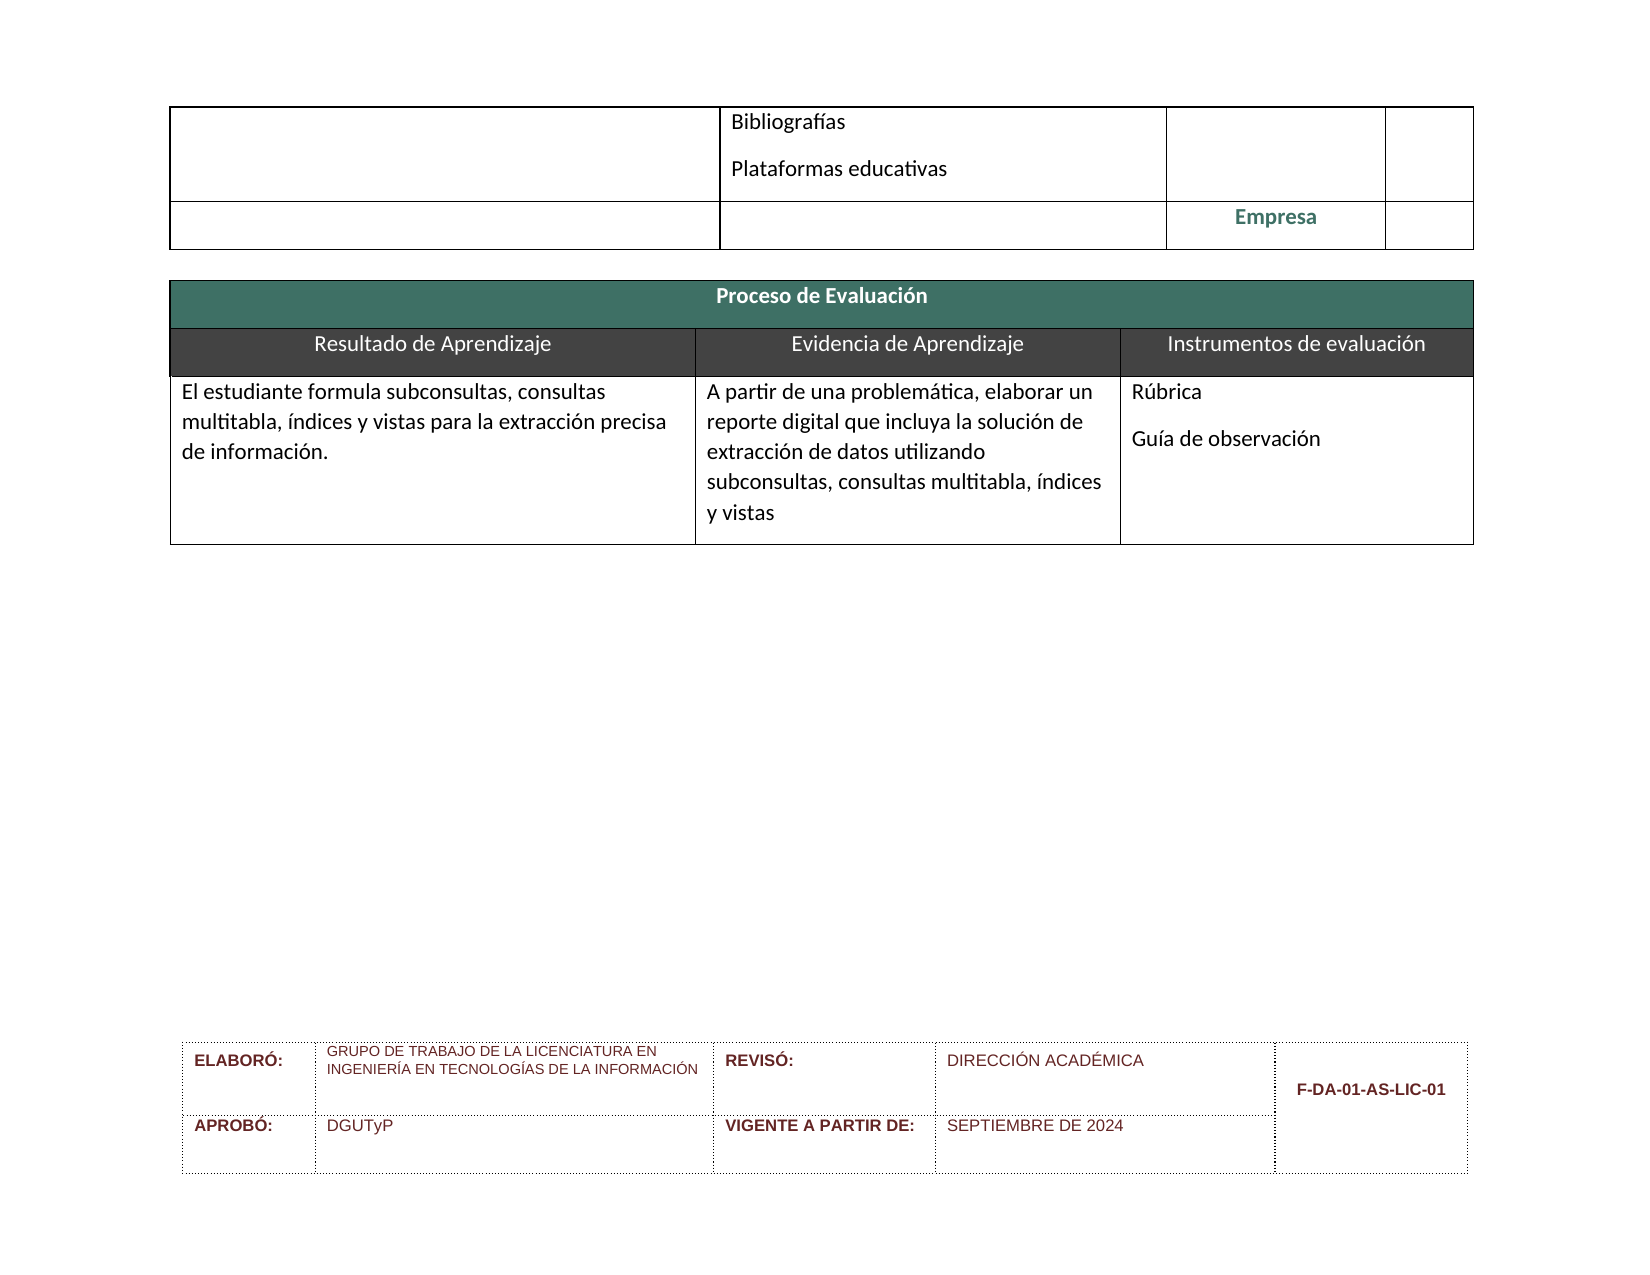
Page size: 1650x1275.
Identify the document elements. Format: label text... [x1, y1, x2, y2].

table_cell Rúbrica Guía de observación [1121, 377, 1473, 544]
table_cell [721, 108, 1166, 201]
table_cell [171, 108, 719, 201]
table_cell Evidencia de Aprendizaje [696, 329, 1120, 376]
table_cell [1386, 202, 1473, 249]
table_cell Empresa [1167, 202, 1385, 249]
table_header Proceso de Evaluación [171, 281, 1473, 328]
table_cell Resultado de Aprendizaje [171, 329, 695, 376]
table_cell A partir de una problemática, elaborar un reporte digital que incluya la solución de extracción de datos utilizando subconsultas, consultas multitabla, índices y vistas [696, 377, 1120, 544]
table_cell X [1386, 108, 1473, 201]
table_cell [1167, 108, 1385, 201]
table_cell Instrumentos de evaluación [1121, 329, 1473, 376]
table_cell El estudiante formula subconsultas, consultas multitabla, índices y vistas para la extracción precisa de información. [171, 377, 695, 544]
table_cell [721, 202, 1166, 249]
table_cell [171, 202, 719, 249]
